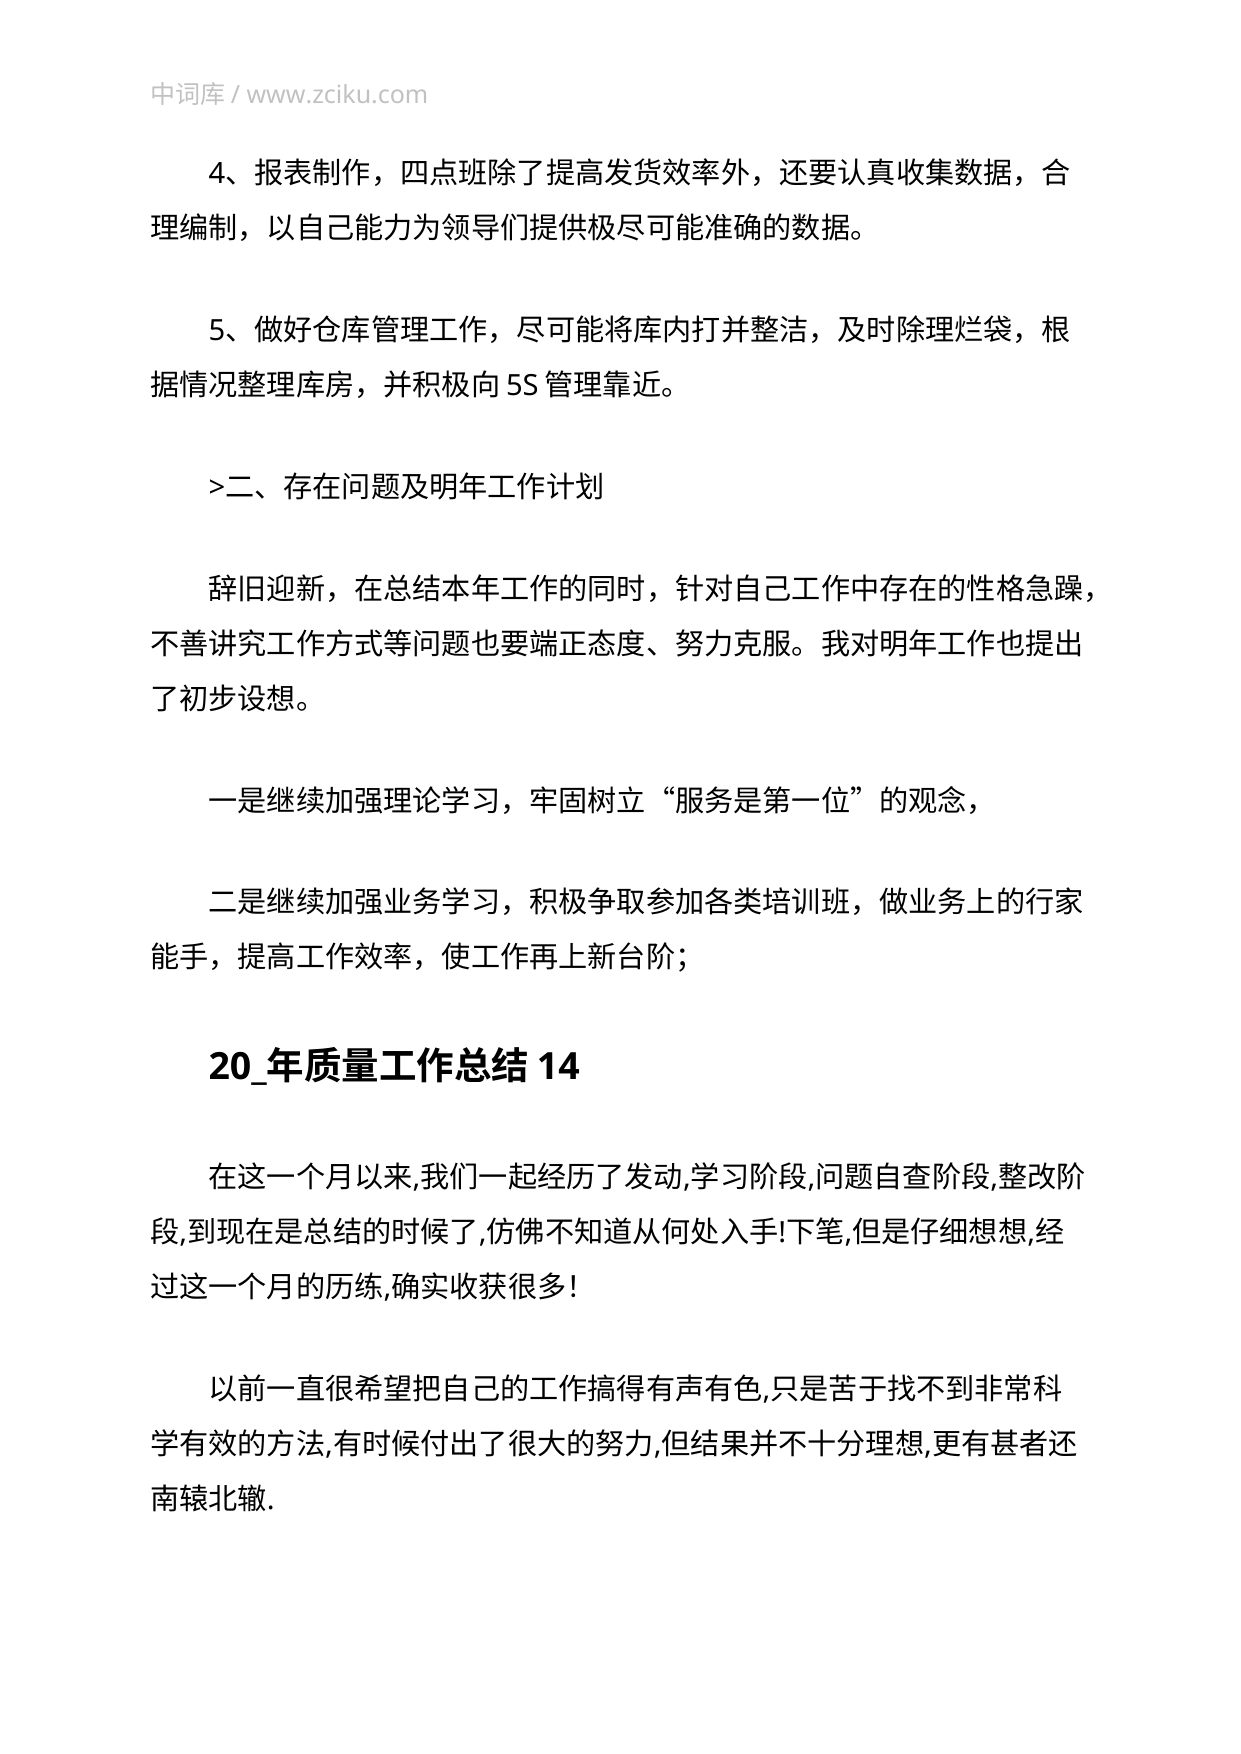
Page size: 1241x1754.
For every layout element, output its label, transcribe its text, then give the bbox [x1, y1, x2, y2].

text >二、存在问题及明年工作计划 [150, 464, 1090, 506]
text 20_年质量工作总结14 [150, 1036, 1090, 1090]
text 二是继续加强业务学习，积极争取参加各类培训班，做业务上的行家能手，提高工作效率，使工作再上新台阶； [150, 879, 1090, 976]
text 一是继续加强理论学习，牢固树立“服务是第一位”的观念， [150, 777, 1090, 819]
text 4、报表制作，四点班除了提高发货效率外，还要认真收集数据，合理编制，以自己能力为领导们提供极尽可能准确的数据。 [150, 150, 1090, 247]
text 在这一个月以来,我们一起经历了发动,学习阶段,问题自查阶段,整改阶段,到现在是总结的时候了,仿佛不知道从何处入手!下笔,但是仔细想想,经过这一个月的历练,确实收获很多！ [150, 1153, 1090, 1306]
text 5、做好仓库管理工作，尽可能将库内打并整洁，及时除理烂袋，根据情况整理库房，并积极向5S管理靠近。 [150, 307, 1090, 404]
text 辞旧迎新，在总结本年工作的同时，针对自己工作中存在的性格急躁，不善讲究工作方式等问题也要端正态度、努力克服。我对明年工作也提出了初步设想。 [150, 566, 1090, 718]
text 以前一直很希望把自己的工作搞得有声有色,只是苦于找不到非常科学有效的方法,有时候付出了很大的努力,但结果并不十分理想,更有甚者还南辕北辙. [150, 1365, 1090, 1518]
